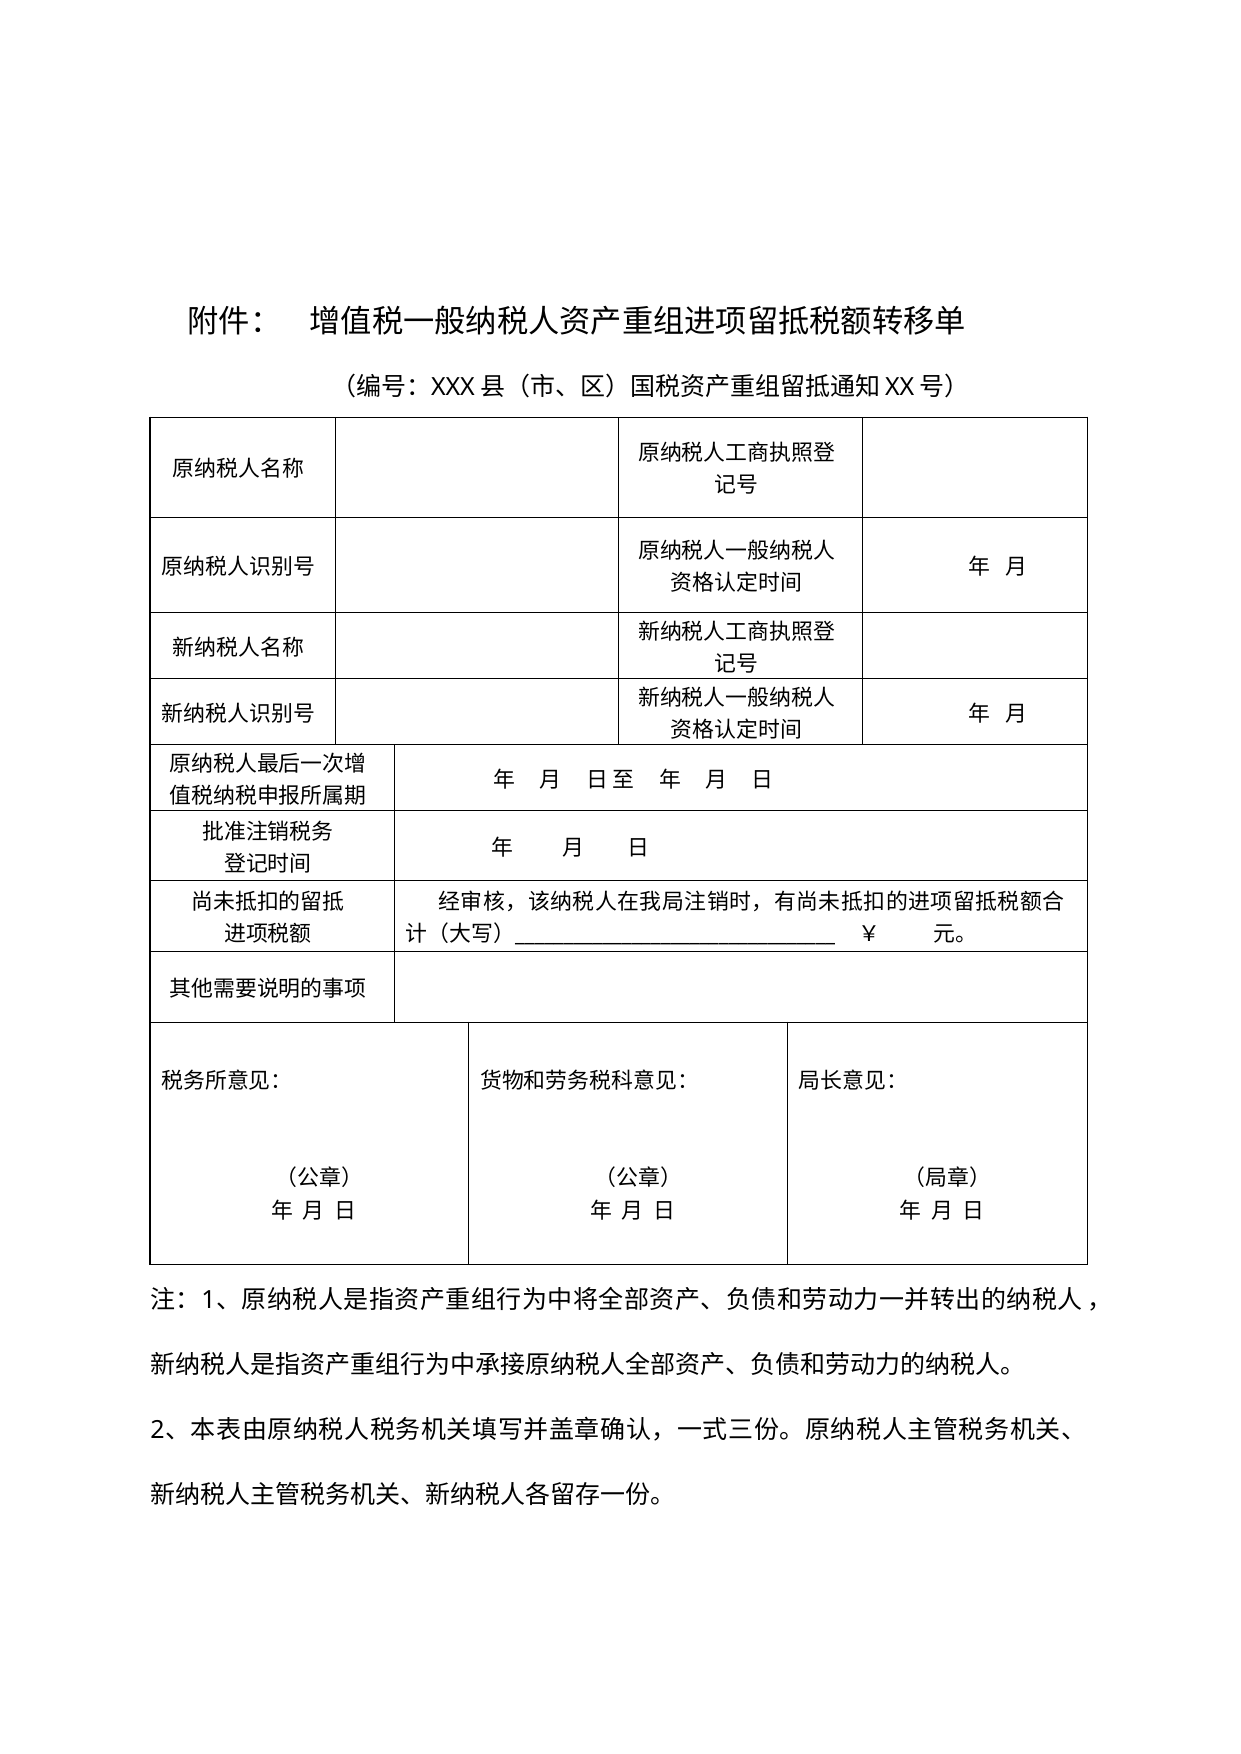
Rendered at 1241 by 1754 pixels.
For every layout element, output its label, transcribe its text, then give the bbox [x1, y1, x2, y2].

text 附件： 增值税一般纳税人资产重组进项留抵税额转移单 [187, 287, 1053, 352]
table_cell [336, 679, 618, 744]
table_header 原纳税人工商执照登记号 [619, 418, 862, 517]
table_cell 尚未抵扣的留抵 进项税额 [151, 881, 394, 951]
table_cell 原纳税人一般纳税人资格认定时间 [619, 518, 862, 612]
table_cell [863, 613, 1087, 678]
table_header 原纳税人名称 [151, 418, 335, 517]
table_cell 年 月 日 至 年 月 日 [395, 745, 1087, 810]
table_cell 新纳税人工商执照登记号 [619, 613, 862, 678]
table_cell 新纳税人名称 [151, 613, 335, 678]
table_cell [336, 613, 618, 678]
table_cell 原纳税人最后一次增值税纳税申报所属期 [151, 745, 394, 810]
table_cell 年 月 [863, 679, 1087, 744]
table_cell 年 月 日 [395, 811, 1087, 880]
text 注：1、原纳税人是指资产重组行为中将全部资产、负债和劳动力一并转出的纳税人，新纳税人是指资产重组行为中承接原纳税人全部资产、负债和劳动力的纳税人。 [150, 1265, 1087, 1395]
table_cell 原纳税人识别号 [151, 518, 335, 612]
table_cell 经审核，该纳税人在我局注销时，有尚未抵扣的进项留抵税额合计（大写）_________________________________ ￥ 元。 [395, 881, 1087, 951]
table_cell [336, 518, 618, 612]
table_cell 货物和劳务税科意见： （公章） 年 月 日 [469, 1023, 787, 1264]
table_cell 税务所意见： （公章） 年 月 日 [151, 1023, 468, 1264]
text 2、本表由原纳税人税务机关填写并盖章确认，一式三份。原纳税人主管税务机关、新纳税人主管税务机关、新纳税人各留存一份。 [150, 1395, 1087, 1525]
table_cell 新纳税人一般纳税人资格认定时间 [619, 679, 862, 744]
table_cell [395, 952, 1087, 1022]
table_cell 局长意见： （局章） 年 月 日 [788, 1023, 1087, 1264]
table_cell 其他需要说明的事项 [151, 952, 394, 1022]
table_header [863, 418, 1087, 517]
table_cell 新纳税人识别号 [151, 679, 335, 744]
table_header [336, 418, 618, 517]
table_cell 批准注销税务 登记时间 [151, 811, 394, 880]
text （编号：XXX县（市、区）国税资产重组留抵通知XX号） [187, 352, 1053, 417]
table_cell 年 月 [863, 518, 1087, 612]
